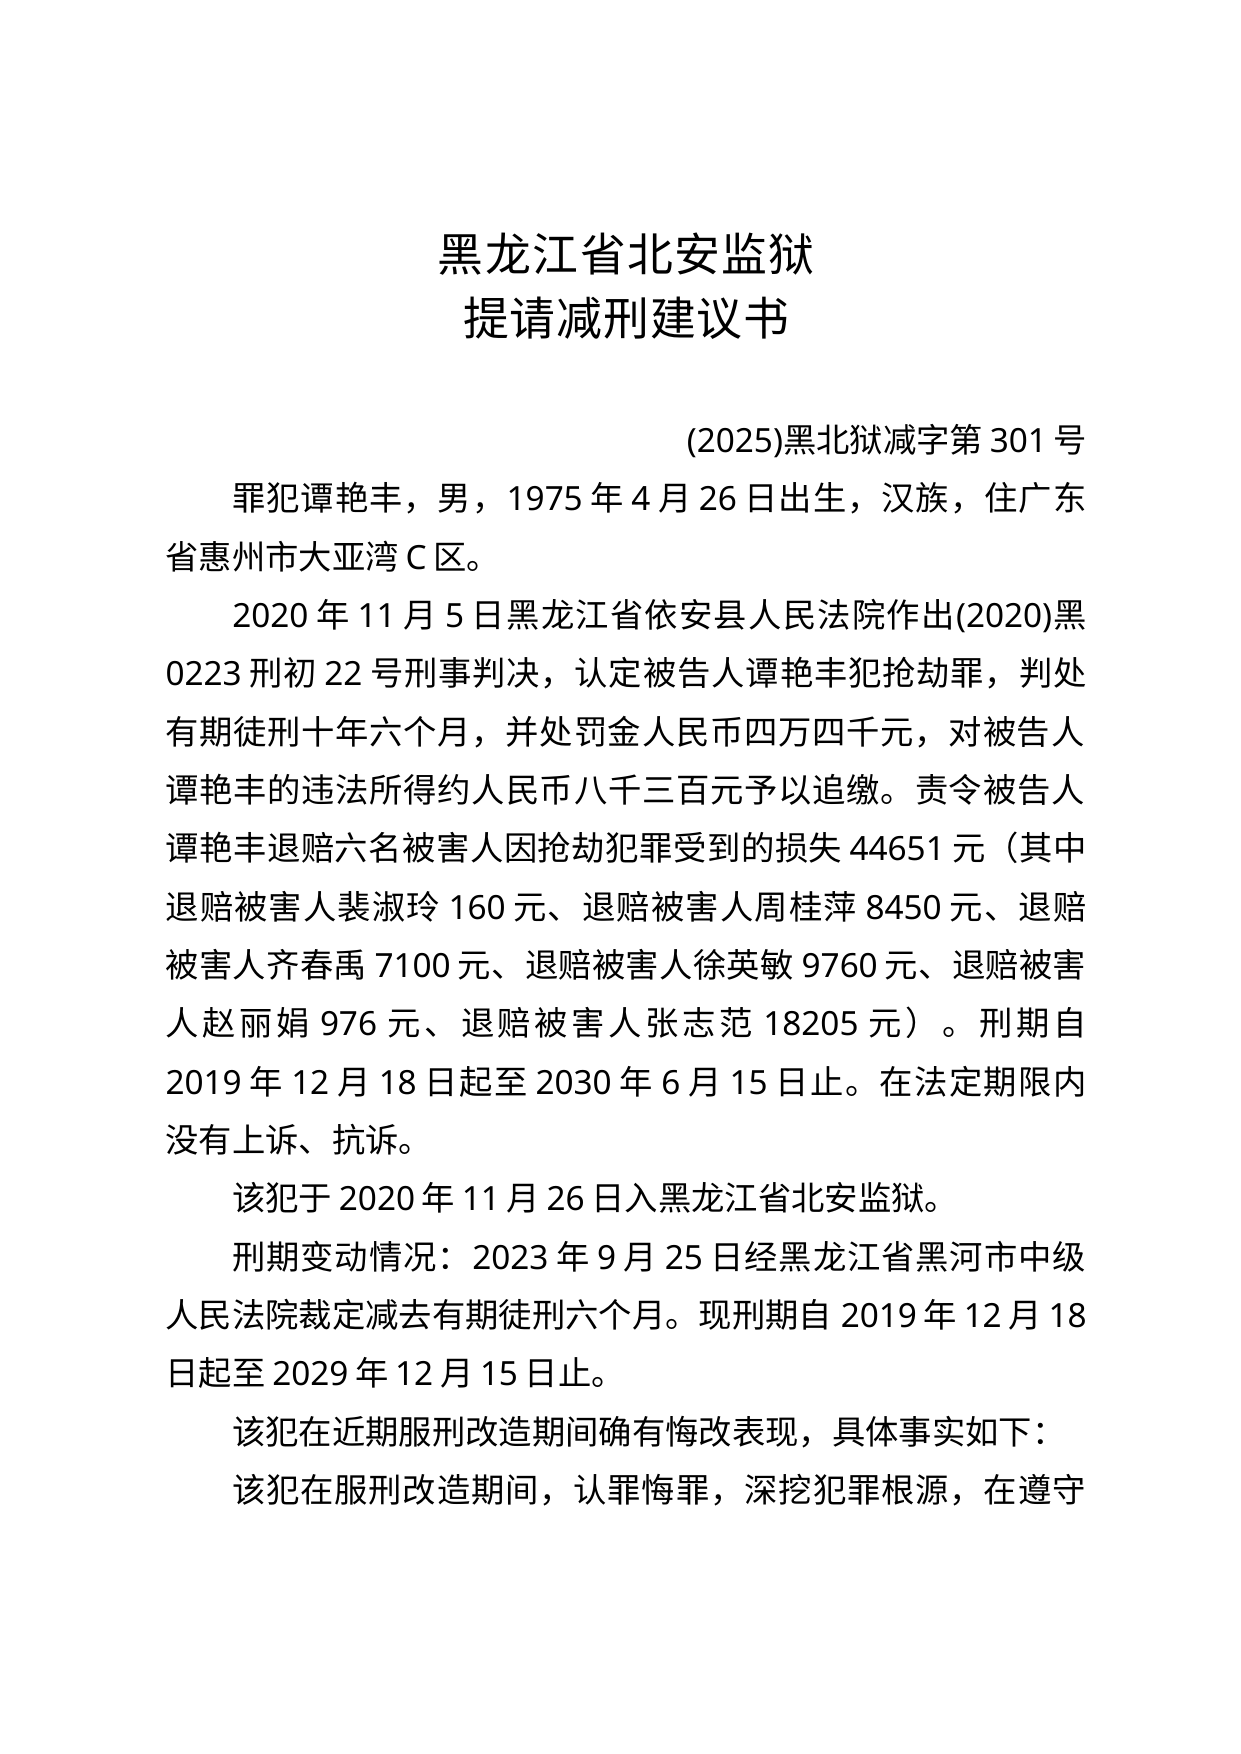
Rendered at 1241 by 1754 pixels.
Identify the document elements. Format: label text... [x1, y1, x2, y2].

text 黑龙江省北安监狱 [165, 224, 1087, 283]
text 刑期变动情况：2023年9月25日经黑龙江省黑河市中级人民法院裁定减去有期徒刑六个月。现刑期自2019年12月18日起至2029年12月15日止。 [165, 1222, 1087, 1397]
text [165, 1456, 1087, 1514]
text 该犯于2020年11月26日入黑龙江省北安监狱。 [165, 1164, 1087, 1222]
text (2025)黑北狱减字第301号 [165, 406, 1087, 464]
text 提请减刑建议书 [165, 289, 1087, 347]
text 该犯在近期服刑改造期间确有悔改表现，具体事实如下： [165, 1397, 1087, 1456]
text 罪犯谭艳丰，男，1975年4月26日出生，汉族，住广东省惠州市大亚湾C区。 [165, 464, 1087, 581]
text 2020年11月5日黑龙江省依安县人民法院作出(2020)黑0223刑初22号刑事判决，认定被告人谭艳丰犯抢劫罪，判处有期徒刑十年六个月，并处罚金人民币四万四千元，对被告人谭艳丰的违法所得约人民币八千三百元予以追缴。责令被告人谭艳丰退赔六名被害人因抢劫犯罪受到的损失44651元（其中退赔被害人裴淑玲160元、退赔被害人周桂萍8450元、退赔被害人齐春禹7100元、退赔被害人徐英敏9760元、退赔被害人赵丽娟976元、退赔被害人张志范18205元）。刑期自2019年12月18日起至2030年6月15日止。在法定期限内没有上诉、抗诉。 [165, 581, 1087, 1164]
